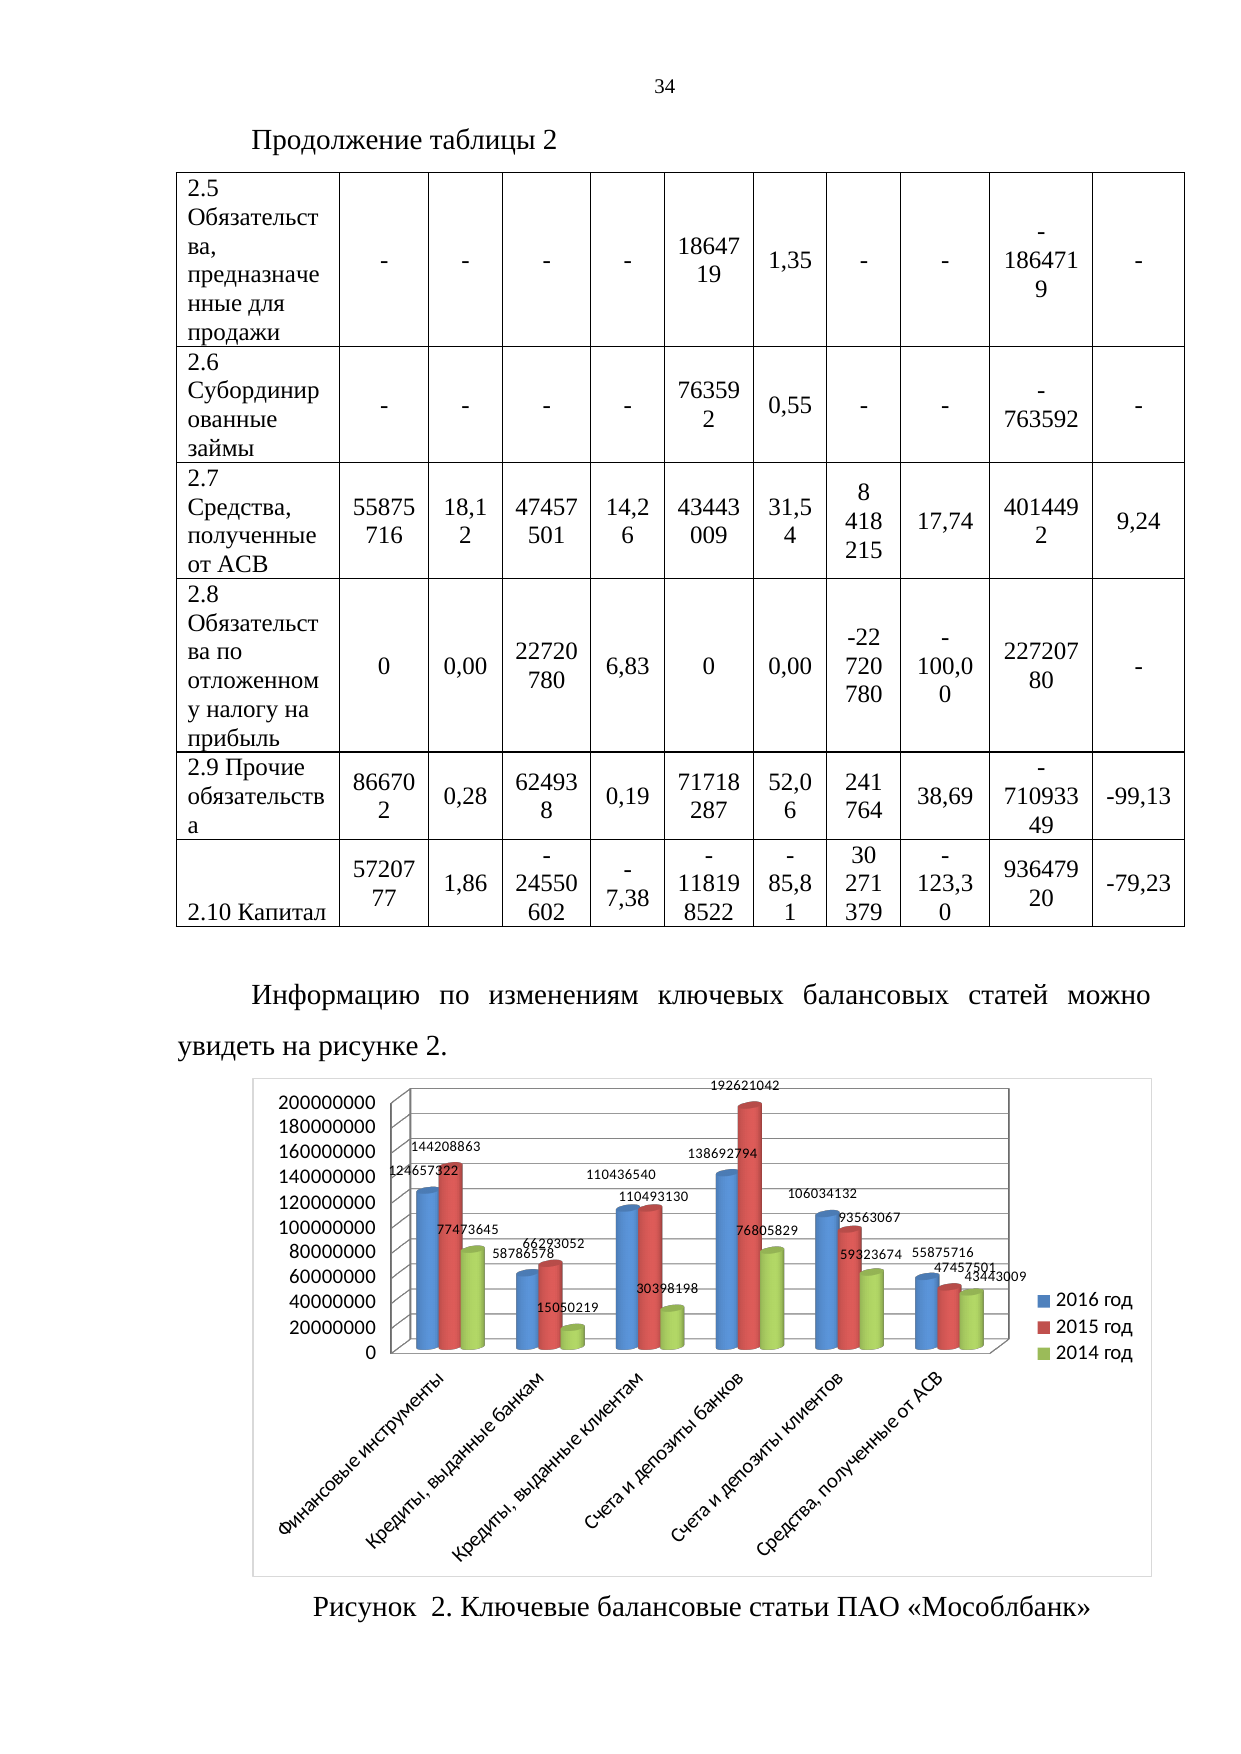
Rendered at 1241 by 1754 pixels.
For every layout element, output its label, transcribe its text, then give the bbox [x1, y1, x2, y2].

table_cell -763592 [990, 347, 1092, 462]
table_cell 241 764 [827, 753, 900, 839]
table_cell 2.10 Капитал [177, 840, 339, 926]
table_cell 55875716 [340, 463, 428, 578]
table_cell 0 [340, 579, 428, 751]
table_cell 8 418 215 [827, 463, 900, 578]
table_cell 0 [665, 579, 753, 751]
table_cell -22 720 780 [827, 579, 900, 751]
table_cell - [1093, 347, 1184, 462]
table_cell 22720780 [503, 579, 590, 751]
table_cell -79,23 [1093, 840, 1184, 926]
table_cell - [340, 347, 428, 462]
table_cell 0,00 [754, 579, 826, 751]
table_cell 0,00 [429, 579, 502, 751]
table_cell 18,12 [429, 463, 502, 578]
table_cell - [901, 347, 989, 462]
table_cell 0,55 [754, 347, 826, 462]
table_cell 2.9 Прочие обязательства [177, 753, 339, 839]
table_cell 38,69 [901, 753, 989, 839]
table_cell 52,06 [754, 753, 826, 839]
table_cell -118198522 [665, 840, 753, 926]
table_cell 624938 [503, 753, 590, 839]
table_cell 0,28 [429, 753, 502, 839]
table_header 1,35 [754, 173, 826, 346]
text Рисунок 2. Ключевые балансовые статьи ПАО «Мособлбанк» [177, 1589, 1152, 1623]
text Информацию по изменениям ключевых балансовых статей можно увидеть на рисунке 2. [177, 977, 1152, 1061]
table_cell 4014492 [990, 463, 1092, 578]
table_cell -7,38 [591, 840, 664, 926]
table_cell -24550602 [503, 840, 590, 926]
table_cell - [591, 347, 664, 462]
table_cell 14,26 [591, 463, 664, 578]
table_cell -85,81 [754, 840, 826, 926]
table_cell 9,24 [1093, 463, 1184, 578]
table_cell 866702 [340, 753, 428, 839]
text Продолжение таблицы 2 [177, 122, 1152, 155]
table_cell 1,86 [429, 840, 502, 926]
table_header - [429, 173, 502, 346]
table_cell 763592 [665, 347, 753, 462]
table_cell - [827, 347, 900, 462]
table_cell - [429, 347, 502, 462]
table_cell -71093349 [990, 753, 1092, 839]
table_header - [827, 173, 900, 346]
table_header - [340, 173, 428, 346]
table_cell 2.7 Средства, полученные от АСВ [177, 463, 339, 578]
table_header -1864719 [990, 173, 1092, 346]
table_cell 0,19 [591, 753, 664, 839]
table_cell -123,30 [901, 840, 989, 926]
table_cell 17,74 [901, 463, 989, 578]
table_cell 6,83 [591, 579, 664, 751]
table_cell 43443009 [665, 463, 753, 578]
table_cell 31,54 [754, 463, 826, 578]
table_cell 93647920 [990, 840, 1092, 926]
table_cell 2.6 Субординированные займы [177, 347, 339, 462]
table_cell - [503, 347, 590, 462]
table_cell -99,13 [1093, 753, 1184, 839]
table_cell 71718287 [665, 753, 753, 839]
table_cell 2.8 Обязательства по отложенному налогу на прибыль [177, 579, 339, 751]
table_cell 22720780 [990, 579, 1092, 751]
table_header 2.5 Обязательства, предназначенные для продажи [177, 173, 339, 346]
table_header - [901, 173, 989, 346]
table_cell 47457501 [503, 463, 590, 578]
table_header - [591, 173, 664, 346]
table_header - [503, 173, 590, 346]
table_header 1864719 [665, 173, 753, 346]
table_cell -100,00 [901, 579, 989, 751]
table_cell 30 271 379 [827, 840, 900, 926]
table_header - [1093, 173, 1184, 346]
table_cell 5720777 [340, 840, 428, 926]
table_cell - [1093, 579, 1184, 751]
